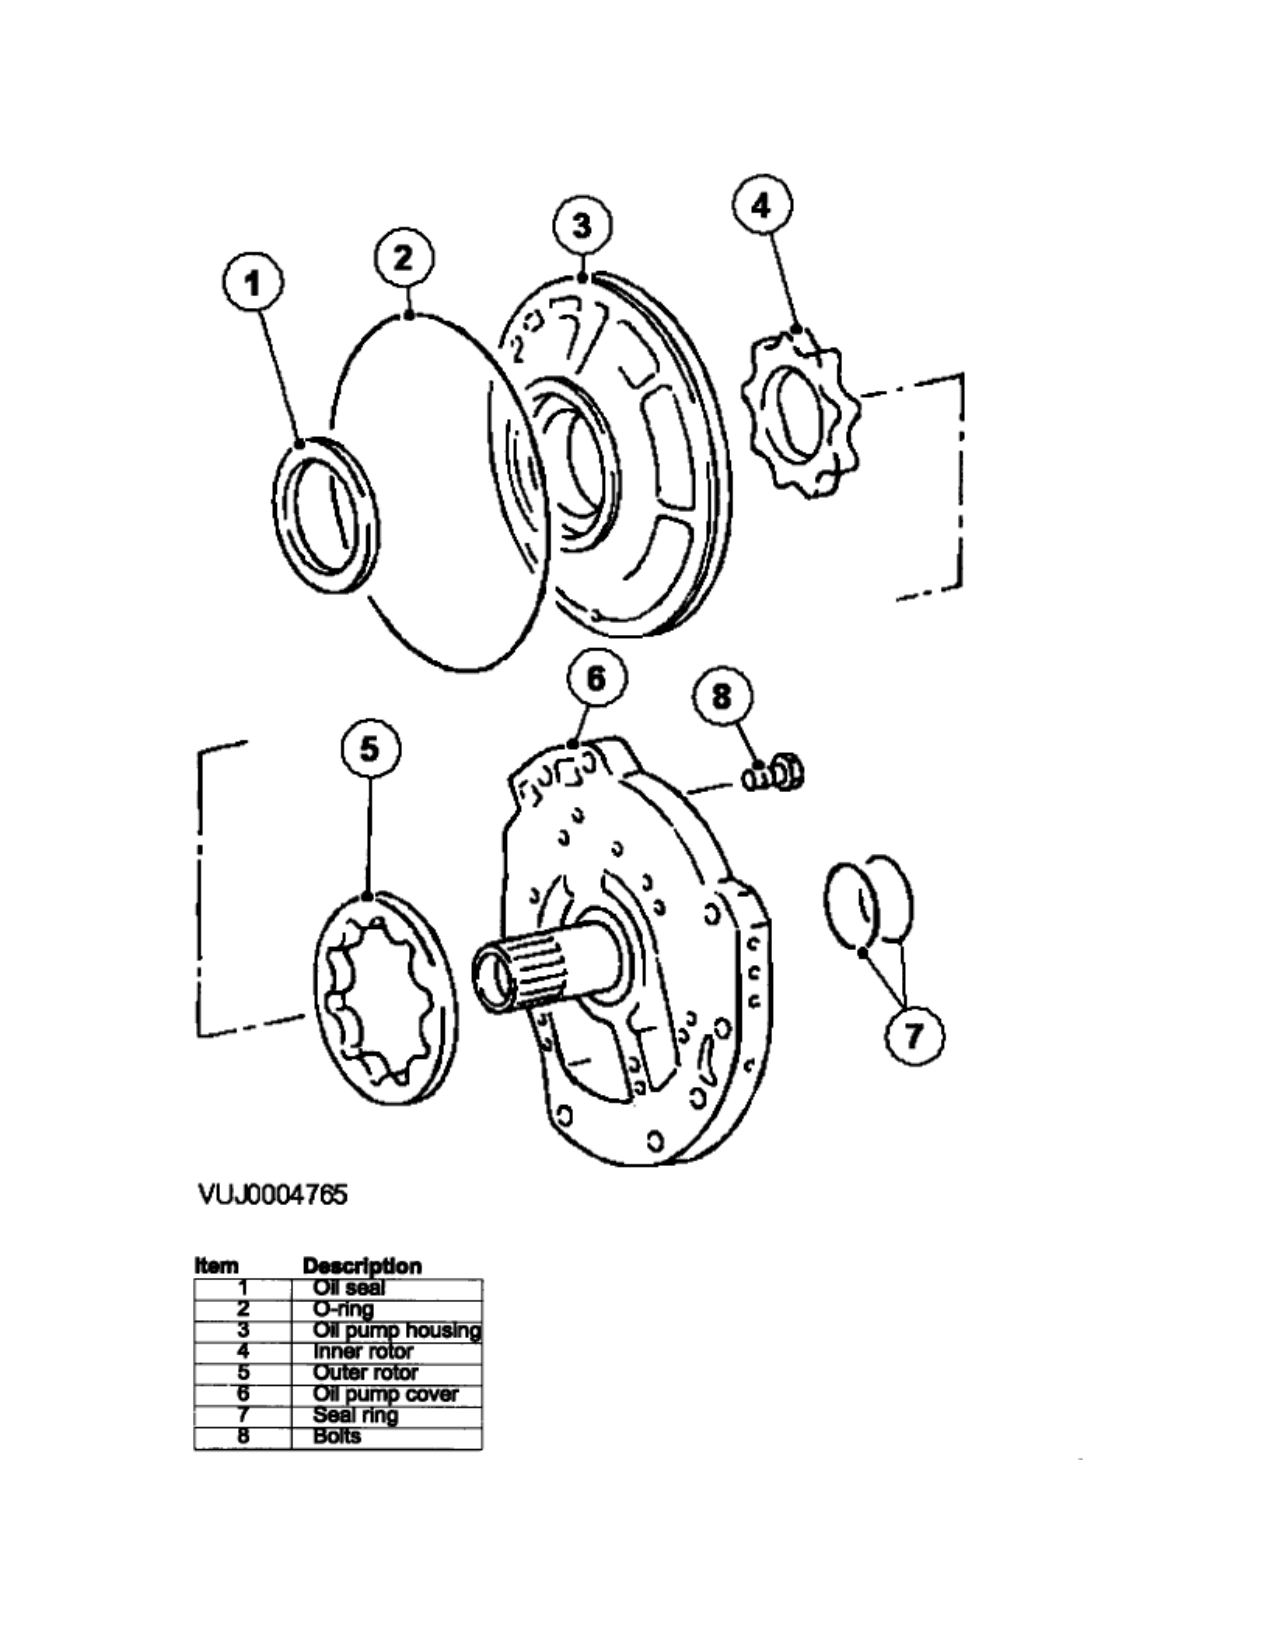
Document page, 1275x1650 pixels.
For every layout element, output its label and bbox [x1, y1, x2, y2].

picture [150, 150, 1083, 1460]
table_cell [150, 150, 1125, 1489]
